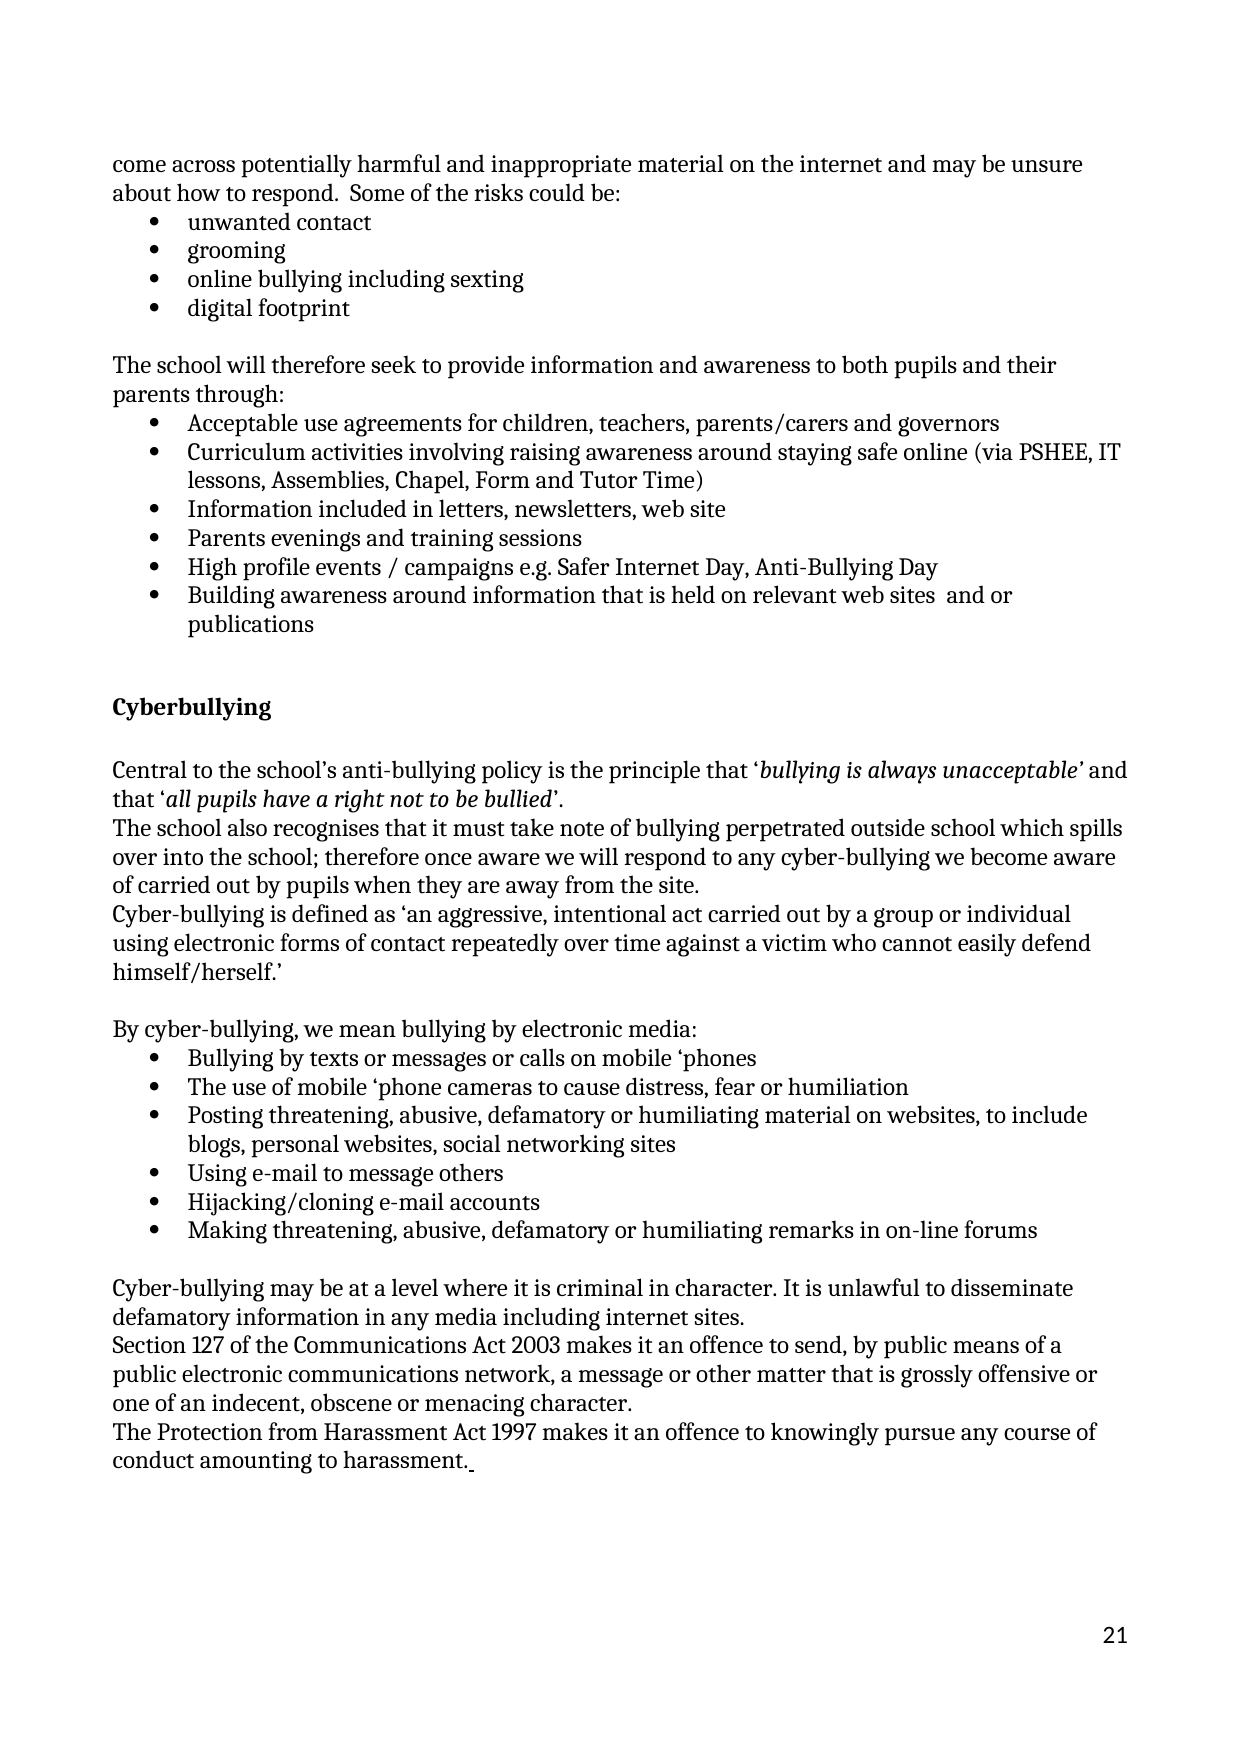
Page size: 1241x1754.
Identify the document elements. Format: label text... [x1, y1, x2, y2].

list grooming [150, 236, 1128, 265]
list Curriculum activities involving raising awareness around staying safe online (via PSHEE, IT lessons, Assemblies, Chapel, Form and Tutor Time) [150, 437, 1128, 495]
list Posting threatening, abusive, defamatory or humiliating material on websites, to include blogs, personal websites, social networking sites [150, 1101, 1128, 1159]
text Central to the school’s anti-bullying policy is the principle that ‘bullying is always unacceptable’ and that ‘all pupils have a right not to be bullied’. [112, 756, 1128, 814]
list Bullying by texts or messages or calls on mobile ‘phones [150, 1044, 1128, 1072]
subtitle Cyberbullying [112, 692, 1128, 721]
list online bullying including sexting [150, 265, 1128, 294]
list digital footprint [150, 294, 1128, 322]
list Parents evenings and training sessions [150, 524, 1128, 552]
text Section 127 of the Communications Act 2003 makes it an offence to send, by public means of a public electronic communications network, a message or other matter that is grossly offensive or one of an indecent, obscene or menacing character. [112, 1331, 1128, 1417]
text Cyber-bullying is defined as ‘an aggressive, intentional act carried out by a group or individual using electronic forms of contact repeatedly over time against a victim who cannot easily defend himself/herself.’ [112, 900, 1128, 986]
list Information included in letters, newsletters, web site [150, 495, 1128, 524]
list unwanted contact [150, 207, 1128, 236]
text Cyber-bullying may be at a level where it is criminal in character. It is unlawful to disseminate defamatory information in any media including internet sites. [112, 1274, 1128, 1331]
list Using e-mail to message others [150, 1159, 1128, 1187]
text By cyber-bullying, we mean bullying by electronic media: [112, 1015, 1128, 1044]
list Hijacking/cloning e-mail accounts [150, 1187, 1128, 1216]
text The school will therefore seek to provide information and awareness to both pupils and their parents through: [112, 351, 1128, 409]
list Building awareness around information that is held on relevant web sites and or publications [150, 581, 1128, 639]
list Acceptable use agreements for children, teachers, parents/carers and governors [150, 409, 1128, 437]
list The use of mobile ‘phone cameras to cause distress, fear or humiliation [150, 1072, 1128, 1101]
text The school also recognises that it must take note of bullying perpetrated outside school which spills over into the school; therefore once aware we will respond to any cyber-bullying we become aware of carried out by pupils when they are away from the site. [112, 814, 1128, 900]
list High profile events / campaigns e.g. Safer Internet Day, Anti-Bullying Day [150, 552, 1128, 581]
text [112, 150, 1128, 207]
list Making threatening, abusive, defamatory or humiliating remarks in on-line forums [150, 1216, 1128, 1245]
text The Protection from Harassment Act 1997 makes it an offence to knowingly pursue any course of conduct amounting to harassment. [112, 1417, 1128, 1475]
